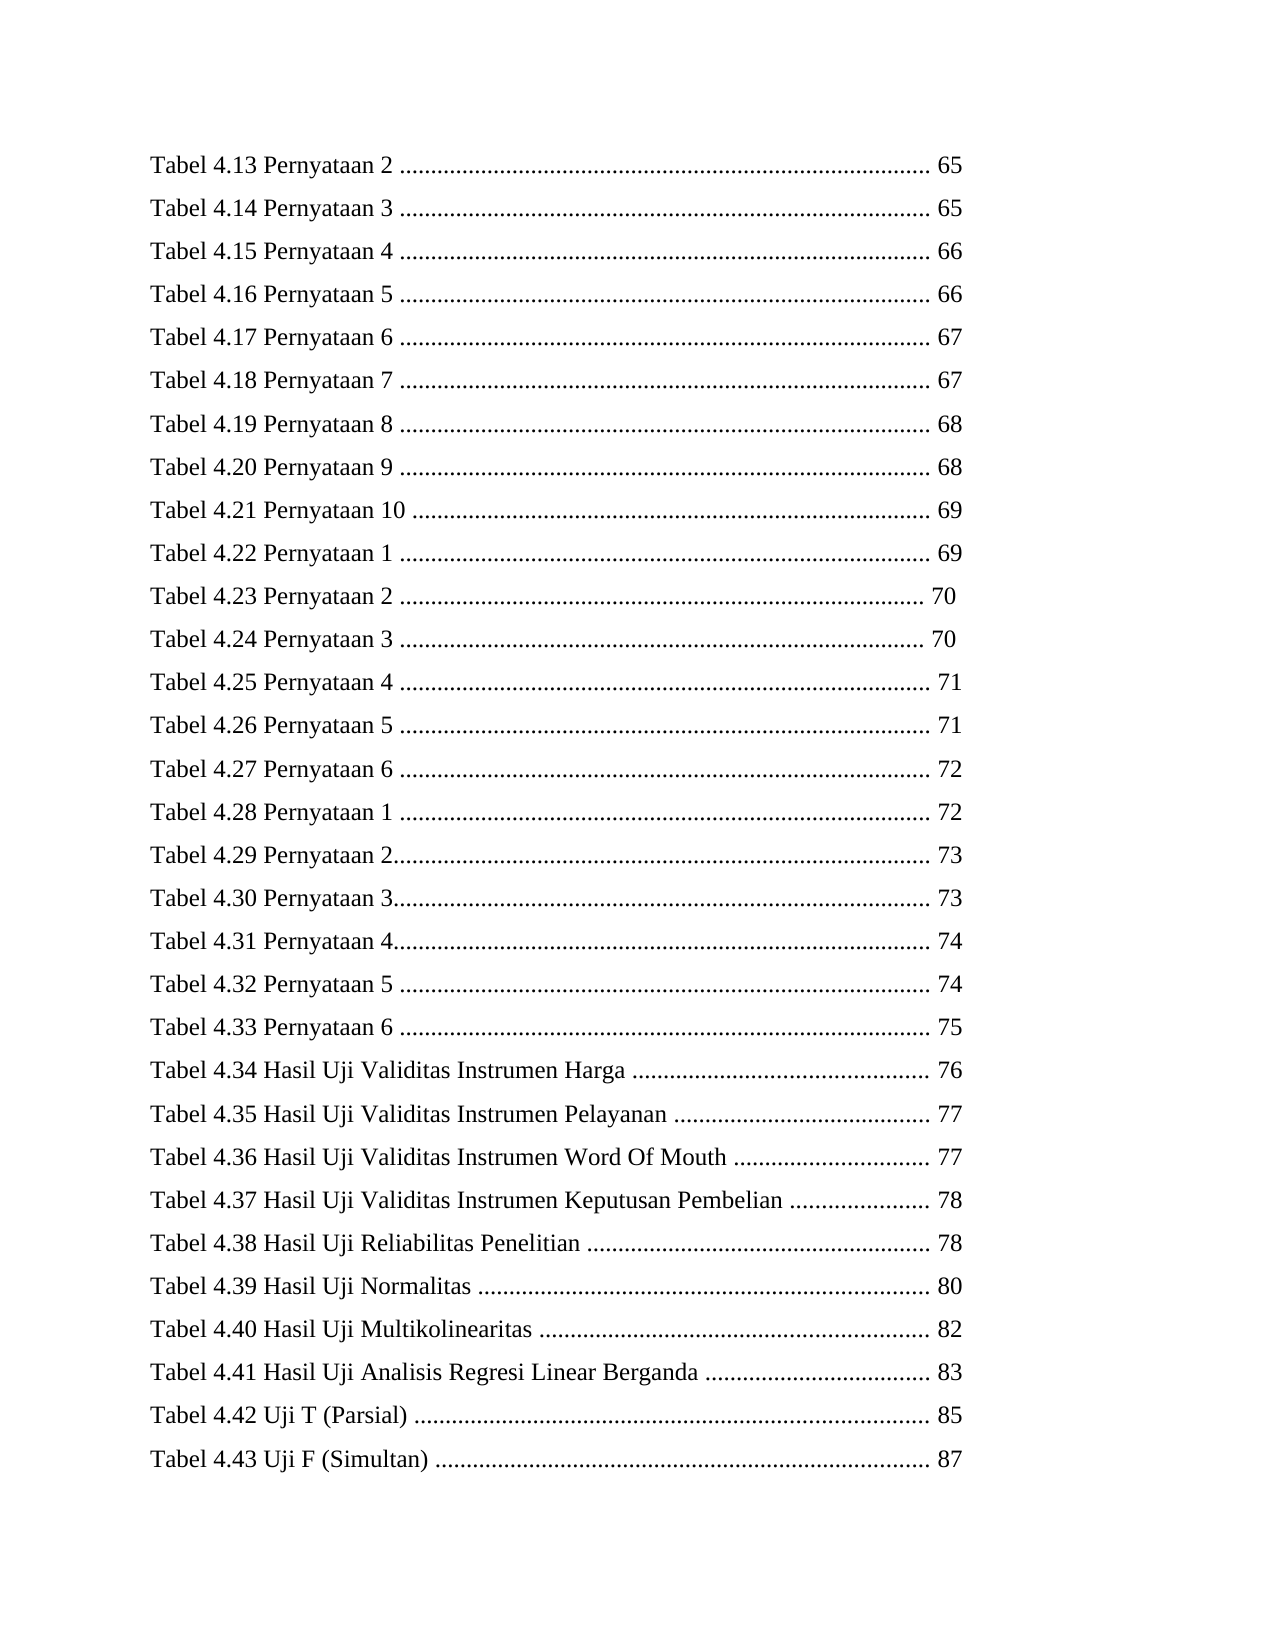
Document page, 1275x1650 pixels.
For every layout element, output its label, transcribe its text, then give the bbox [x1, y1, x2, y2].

text Tabel 4.43 Uji F (Simultan) 87 [150, 1444, 1125, 1472]
text Tabel 4.20 Pernyataan 9 68 [150, 452, 1125, 481]
text Tabel 4.30 Pernyataan 3 73 [150, 883, 1125, 912]
text Tabel 4.21 Pernyataan 10 69 [150, 495, 1125, 524]
text Tabel 4.25 Pernyataan 4 71 [150, 667, 1125, 696]
text Tabel 4.42 Uji T (Parsial) 85 [150, 1401, 1125, 1429]
text Tabel 4.32 Pernyataan 5 74 [150, 969, 1125, 998]
text Tabel 4.41 Hasil Uji Analisis Regresi Linear Berganda 83 [150, 1357, 1125, 1386]
text Tabel 4.28 Pernyataan 1 72 [150, 797, 1125, 826]
text Tabel 4.24 Pernyataan 3 70 [150, 624, 1125, 653]
text Tabel 4.16 Pernyataan 5 66 [150, 279, 1125, 308]
text Tabel 4.39 Hasil Uji Normalitas 80 [150, 1271, 1125, 1300]
text Tabel 4.31 Pernyataan 4 74 [150, 926, 1125, 955]
text Tabel 4.22 Pernyataan 1 69 [150, 538, 1125, 567]
text Tabel 4.33 Pernyataan 6 75 [150, 1012, 1125, 1041]
text Tabel 4.40 Hasil Uji Multikolinearitas 82 [150, 1314, 1125, 1343]
text Tabel 4.34 Hasil Uji Validitas Instrumen Harga 76 [150, 1056, 1125, 1084]
text Tabel 4.37 Hasil Uji Validitas Instrumen Keputusan Pembelian 78 [150, 1185, 1125, 1214]
text Tabel 4.35 Hasil Uji Validitas Instrumen Pelayanan 77 [150, 1099, 1125, 1127]
text Tabel 4.17 Pernyataan 6 67 [150, 322, 1125, 351]
text Tabel 4.29 Pernyataan 2 73 [150, 840, 1125, 869]
text Tabel 4.36 Hasil Uji Validitas Instrumen Word Of Mouth 77 [150, 1142, 1125, 1171]
text Tabel 4.38 Hasil Uji Reliabilitas Penelitian 78 [150, 1228, 1125, 1257]
text Tabel 4.26 Pernyataan 5 71 [150, 711, 1125, 739]
text Tabel 4.15 Pernyataan 4 66 [150, 236, 1125, 265]
text Tabel 4.13 Pernyataan 2 65 [150, 150, 1125, 179]
text Tabel 4.27 Pernyataan 6 72 [150, 754, 1125, 782]
text Tabel 4.19 Pernyataan 8 68 [150, 409, 1125, 437]
text Tabel 4.14 Pernyataan 3 65 [150, 193, 1125, 222]
text Tabel 4.23 Pernyataan 2 70 [150, 581, 1125, 610]
text Tabel 4.18 Pernyataan 7 67 [150, 366, 1125, 394]
